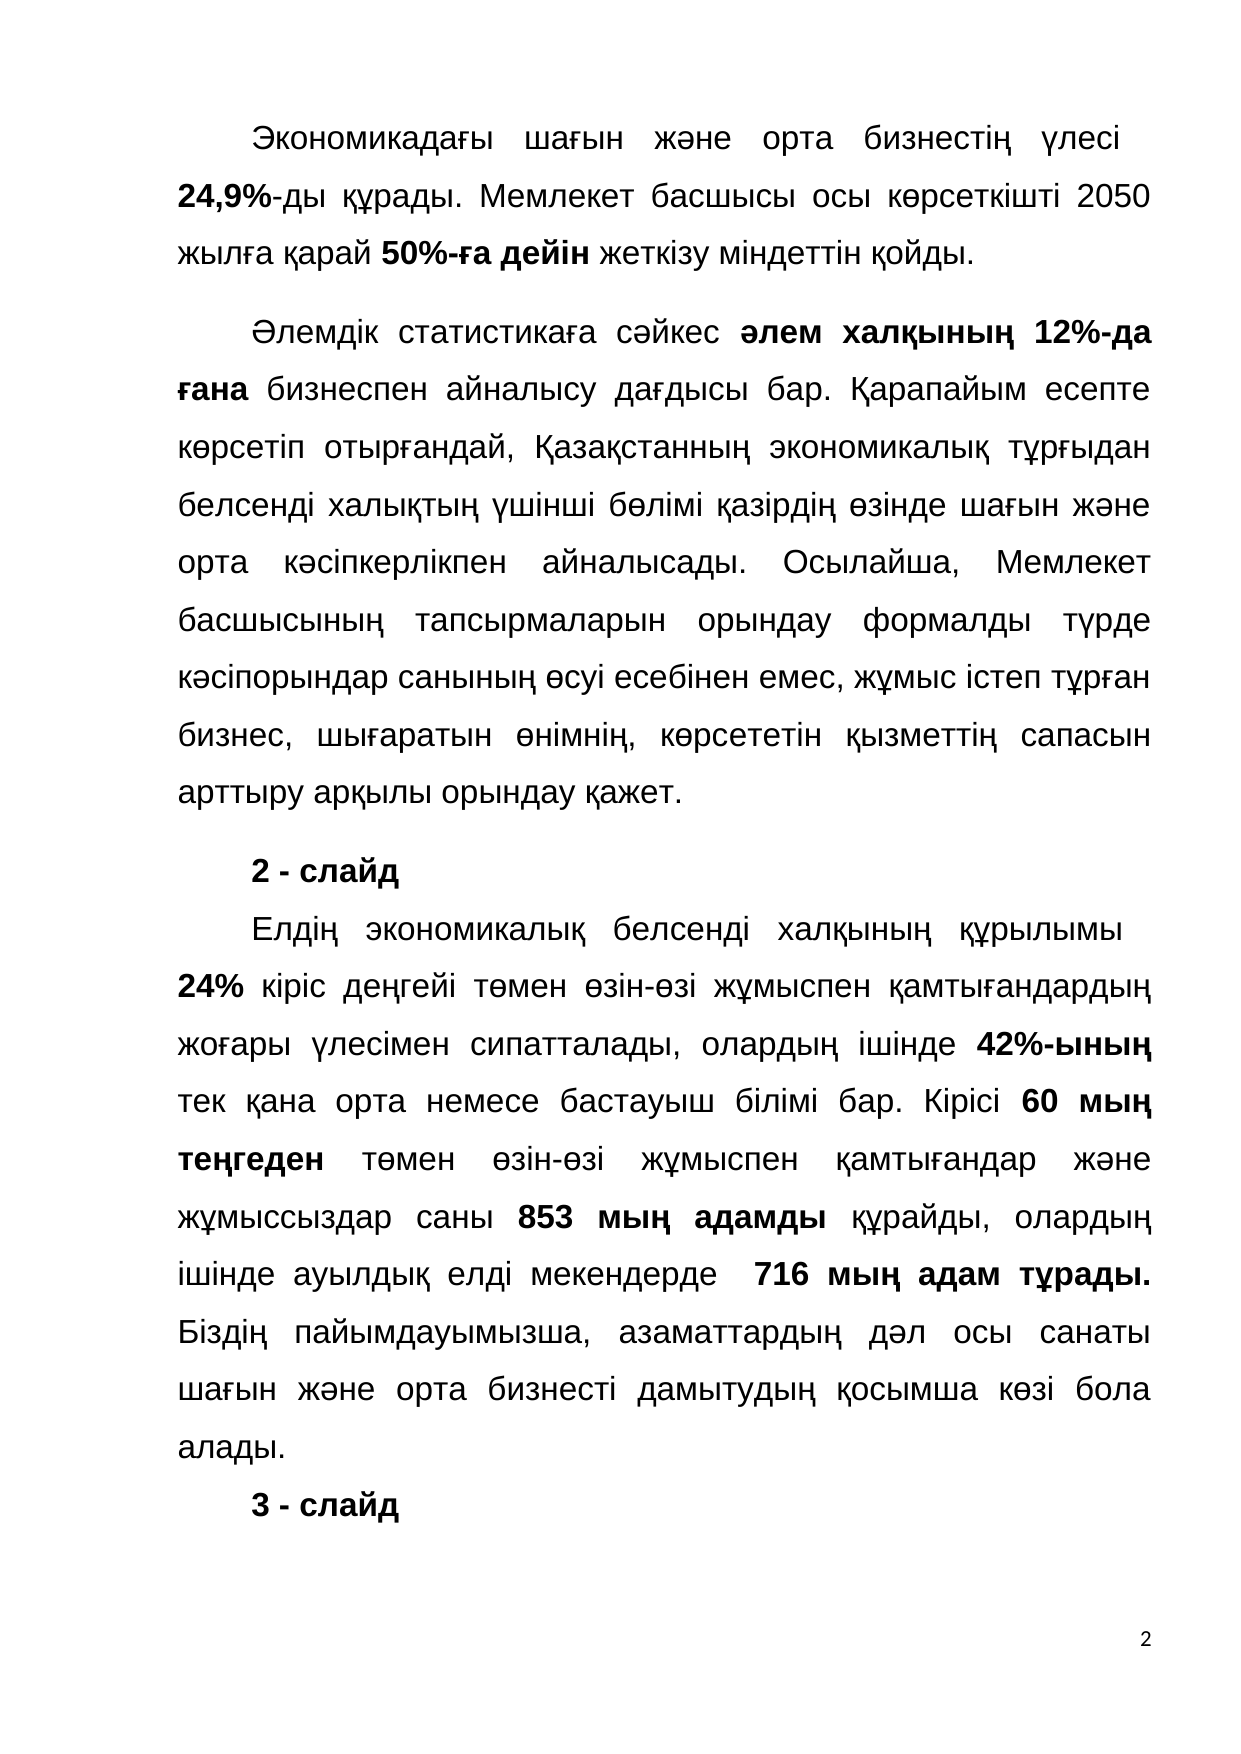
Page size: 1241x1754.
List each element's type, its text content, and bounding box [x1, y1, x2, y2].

text Экономикадағы шағын және орта бизнестің үлесі 24,9%-ды құрады. Мемлекет басшысы осы көрсеткішті 2050 жылға қарай 50%-ға дейін жеткізу міндеттін қойды. [177, 118, 1152, 272]
text 3 - слайд [177, 1485, 1152, 1523]
text 2 - слайд [177, 851, 1152, 889]
text Елдің экономикалық белсенді халқының құрылымы 24% кіріс деңгейі төмен өзін-өзі жұмыспен қамтығандардың жоғары үлесімен сипатталады, олардың ішінде 42%-ының тек қана орта немесе бастауыш білімі бар. Кірісі 60 мың теңгеден төмен өзін-өзі жұмыспен қамтығандар және жұмыссыздар саны 853 мың адамды құрайды, олардың ішінде ауылдық елді мекендерде 716 мың адам тұрады. Біздің пайымдауымызша, азаматтардың дәл осы санаты шағын және орта бизнесті дамытудың қосымша көзі бола алады. [177, 909, 1152, 1466]
text Әлемдік статистикаға сәйкес әлем халқының 12%-да ғана бизнеспен айналысу дағдысы бар. Қарапайым есепте көрсетіп отырғандай, Қазақстанның экономикалық тұрғыдан белсенді халықтың үшінші бөлімі қазірдің өзінде шағын және орта кәсіпкерлікпен айналысады. Осылайша, Мемлекет басшысының тапсырмаларын орындау формалды түрде кәсіпорындар санының өсуі есебінен емес, жұмыс істеп тұрған бизнес, шығаратын өнімнің, көрсететін қызметтің сапасын арттыру арқылы орындау қажет. [177, 312, 1152, 811]
